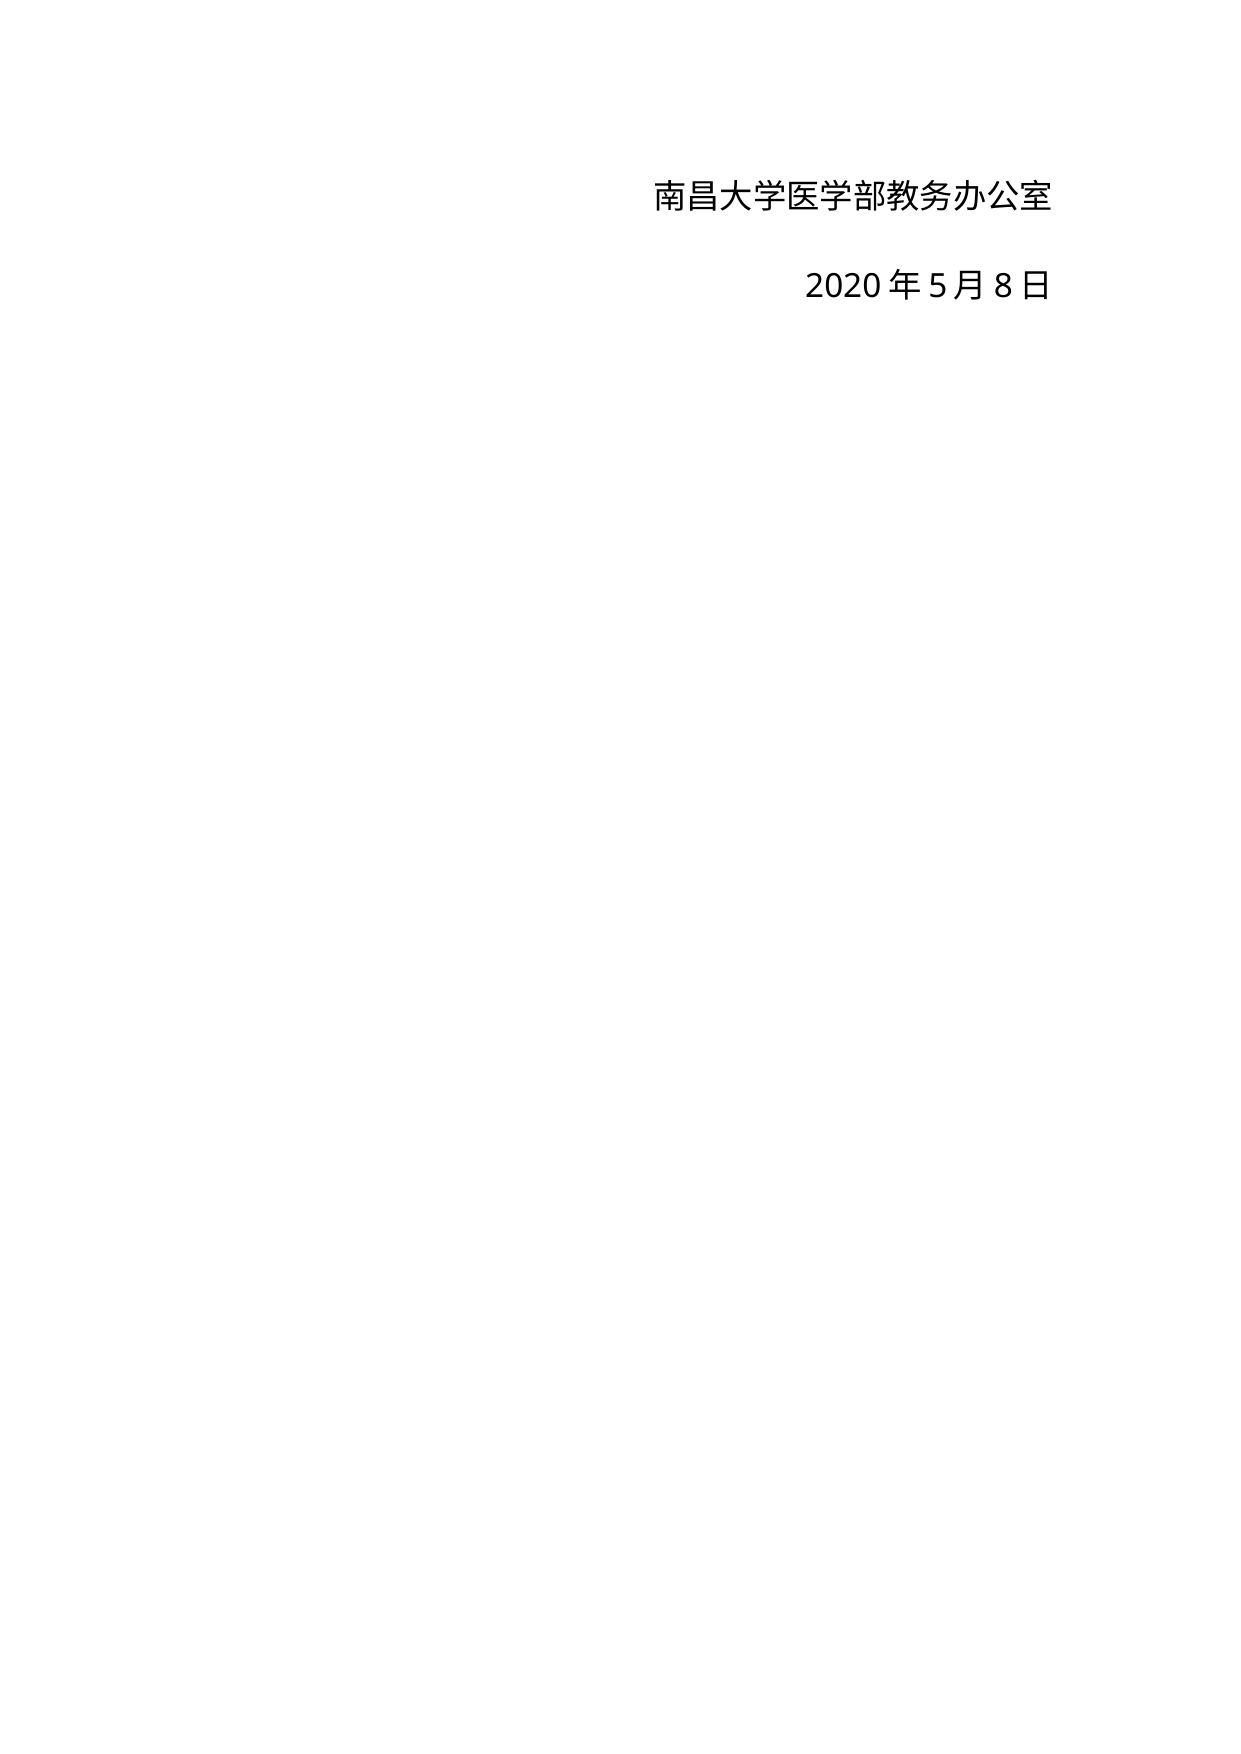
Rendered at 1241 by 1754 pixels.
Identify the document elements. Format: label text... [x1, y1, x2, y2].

text 2020年5月8日 [187, 251, 1053, 316]
text 南昌大学医学部教务办公室 [187, 162, 1053, 227]
